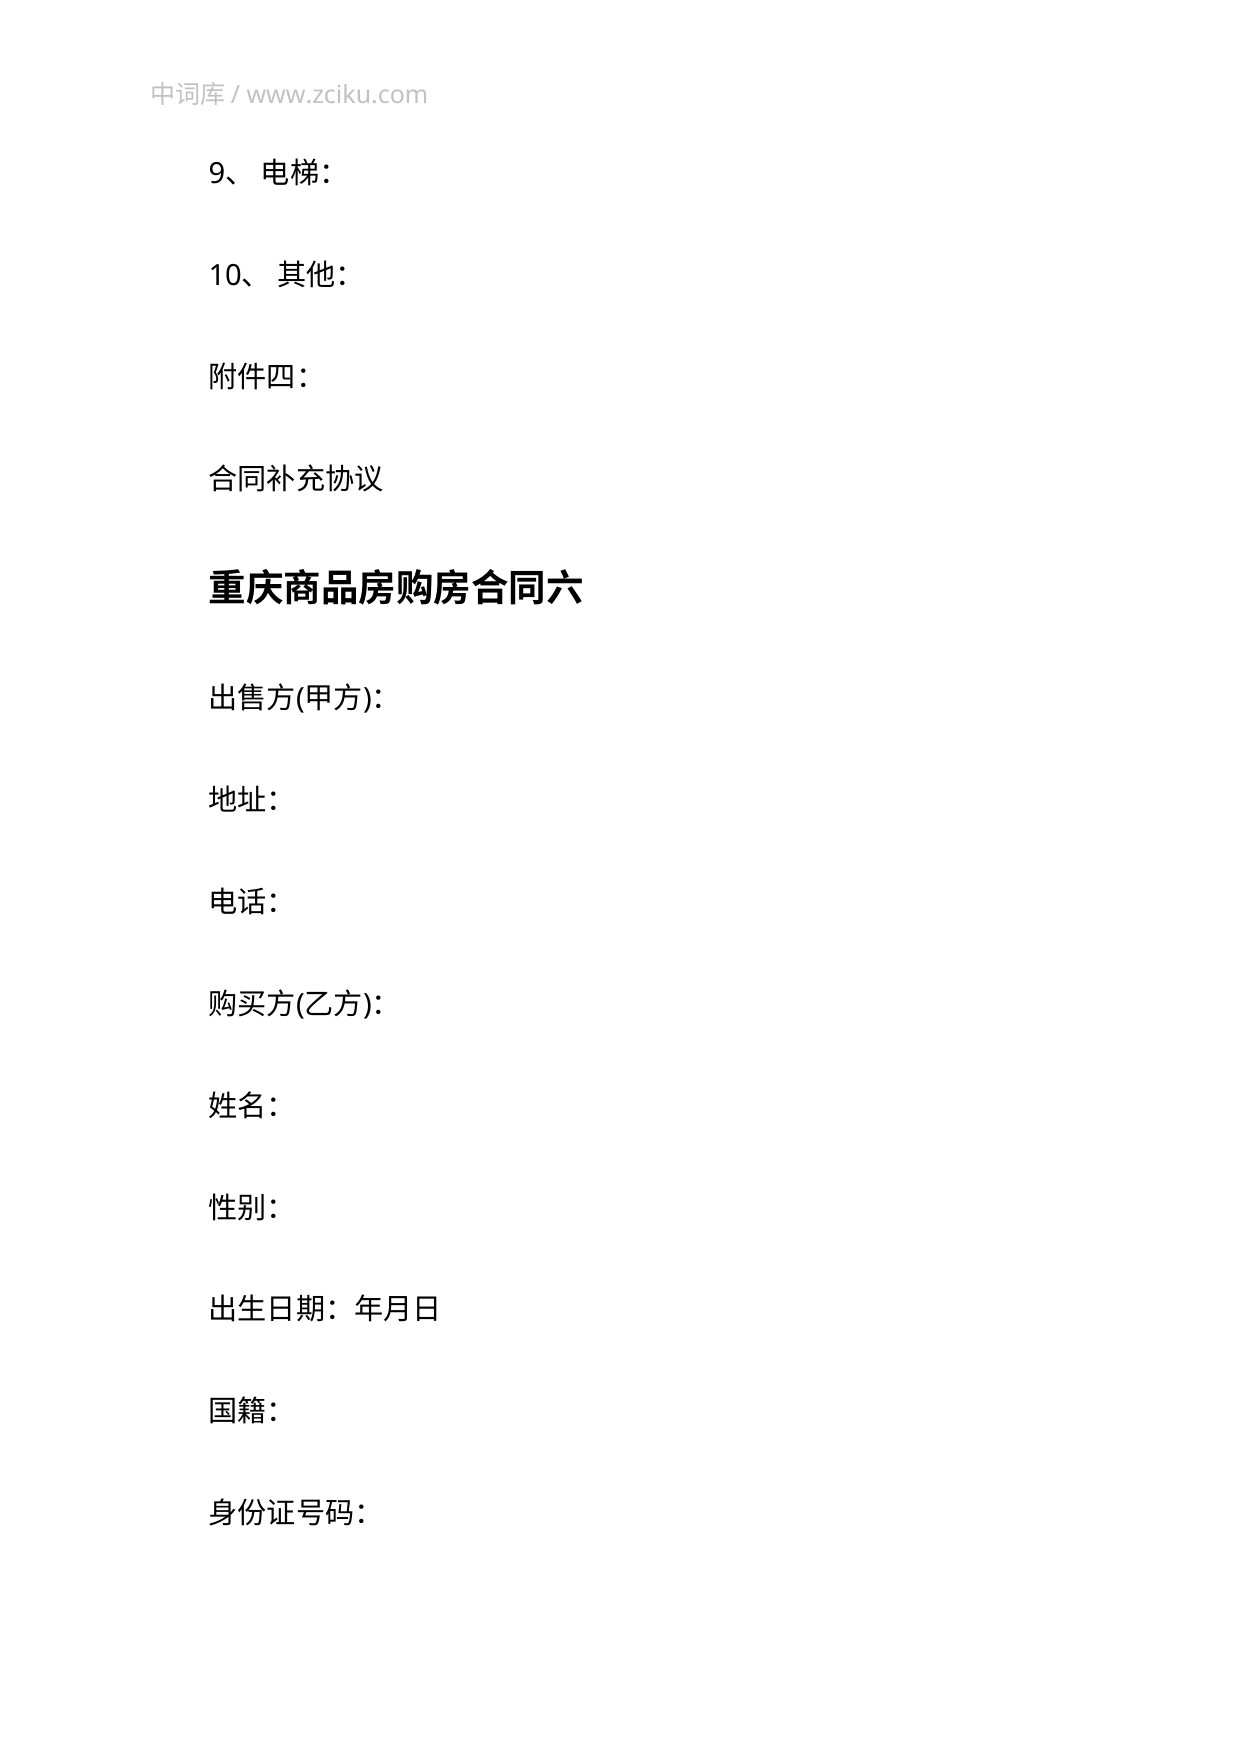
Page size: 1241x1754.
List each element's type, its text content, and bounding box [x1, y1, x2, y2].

text 重庆商品房购房合同六 [150, 557, 1090, 612]
text 附件四： [150, 354, 1090, 396]
text 出生日期：年月日 [150, 1286, 1090, 1328]
text 购买方(乙方)： [150, 980, 1090, 1023]
text 国籍： [150, 1388, 1090, 1430]
text 10、 其他： [150, 252, 1090, 294]
text 地址： [150, 777, 1090, 819]
text 9、 电梯： [150, 150, 1090, 192]
text 出售方(甲方)： [150, 675, 1090, 717]
text 电话： [150, 879, 1090, 921]
text 性别： [150, 1184, 1090, 1226]
text 姓名： [150, 1082, 1090, 1125]
text 合同补充协议 [150, 456, 1090, 498]
text 身份证号码： [150, 1489, 1090, 1532]
